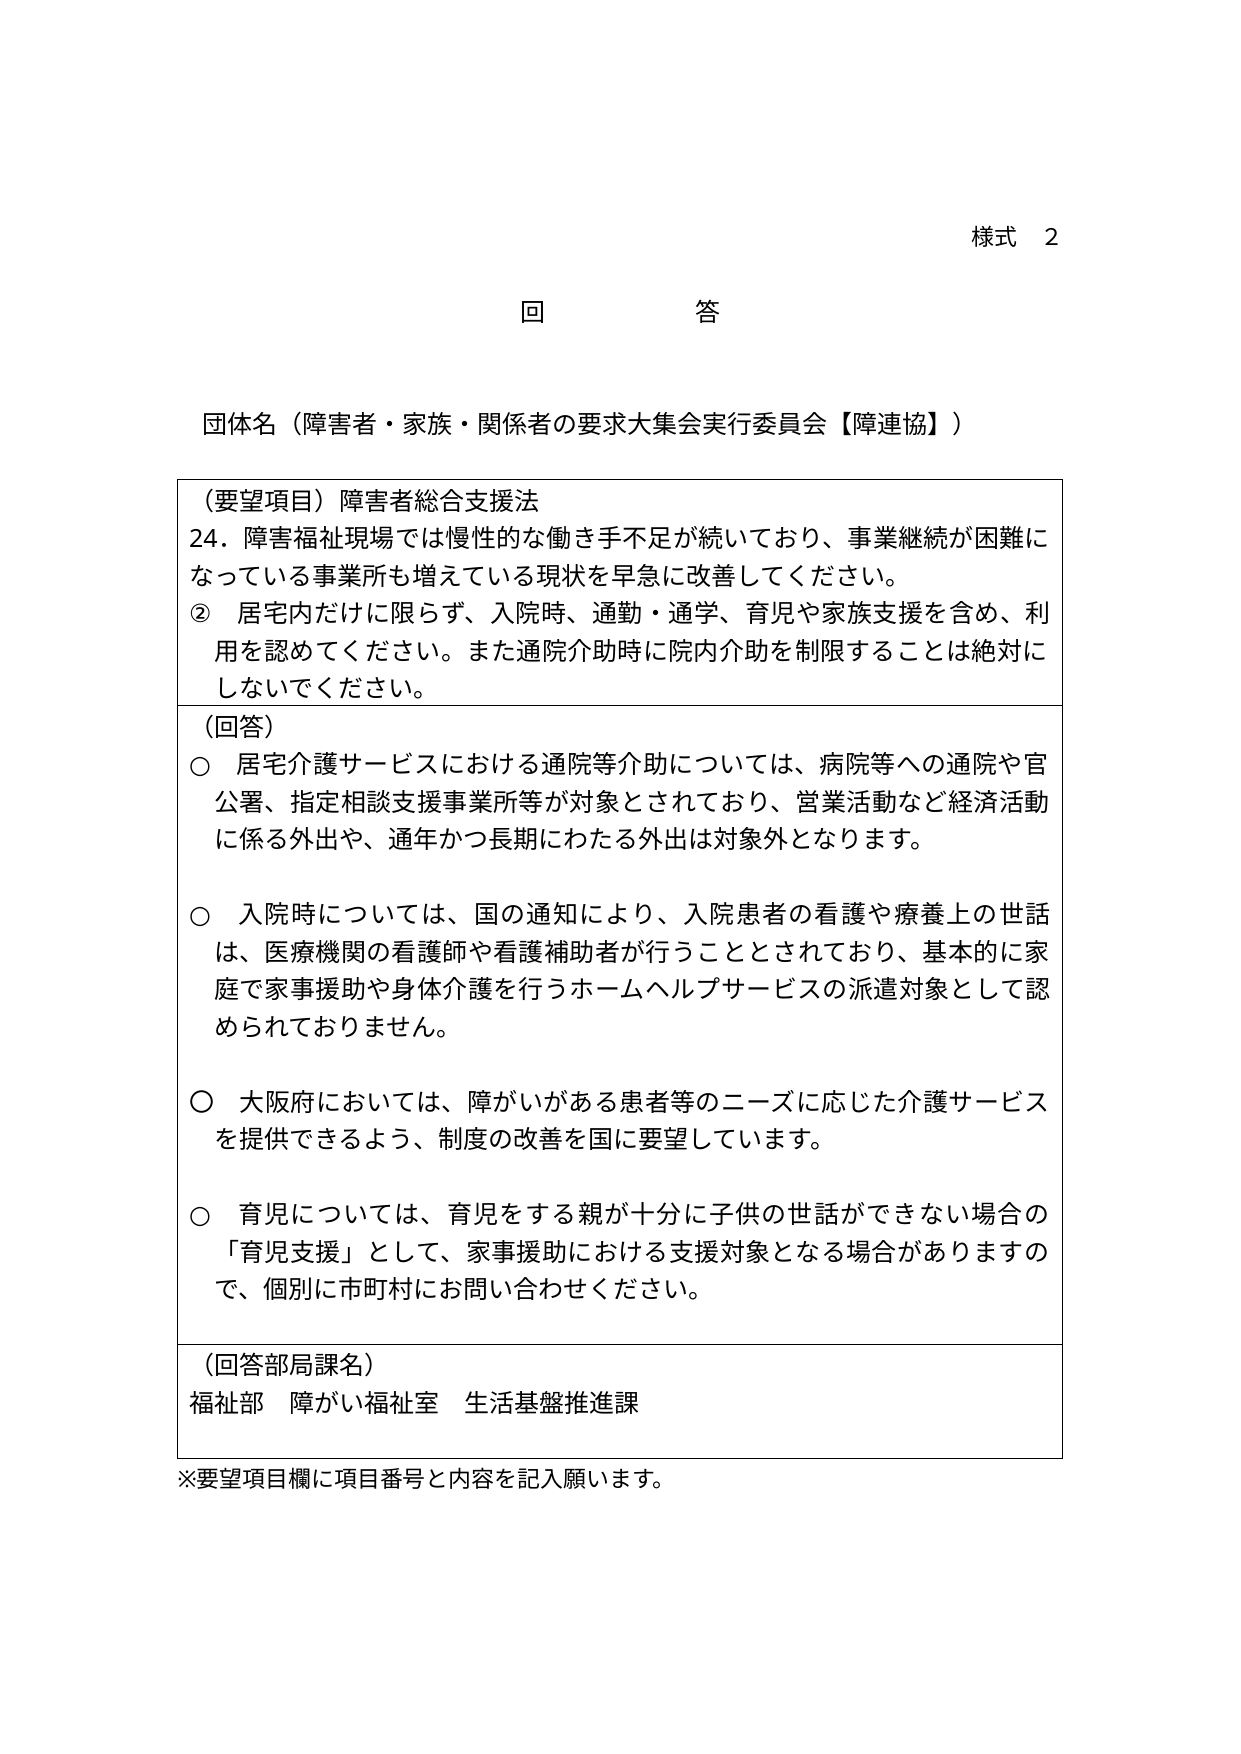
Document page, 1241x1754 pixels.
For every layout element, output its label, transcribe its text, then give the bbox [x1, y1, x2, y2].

text ※要望項目欄に項目番号と内容を記入願います。 [177, 1459, 1063, 1496]
text 団体名（障害者・家族・関係者の要求大集会実行委員会【障連協】） [177, 404, 1063, 442]
text 回 答 [177, 292, 1063, 329]
text 様式 ２ [177, 217, 1063, 254]
table_cell （回答） ○ 居宅介護サービスにおける通院等介助については、病院等への通院や官公署、指定相談支援事業所等が対象とされており、営業活動など経済活動に係る外出や、通年かつ長期にわたる外出は対象外となります。 ○ 入院時については、国の通知により、入院患者の看護や療養上の世話は、医療機関の看護師や看護補助者が行うこととされており、基本的に家庭で家事援助や身体介護を行うホームヘルプサービスの派遣対象として認められておりません。 〇 大阪府においては、障がいがある患者等のニーズに応じた介護サービスを提供できるよう、制度の改善を国に要望しています。 ○ 育児については、育児をする親が十分に子供の世話ができない場合の「育児支援」として、家事援助における支援対象となる場合がありますので、個別に市町村にお問い合わせください。 [178, 706, 1062, 1344]
table_cell （回答部局課名） 福祉部 障がい福祉室 生活基盤推進課 [178, 1345, 1062, 1457]
table_header （要望項目）障害者総合支援法 24．障害福祉現場では慢性的な働き手不足が続いており、事業継続が困難になっている事業所も増えている現状を早急に改善してください。 ② 居宅内だけに限らず、入院時、通勤・通学、育児や家族支援を含め、利用を認めてください。また通院介助時に院内介助を制限することは絶対にしないでください。 [178, 480, 1062, 705]
